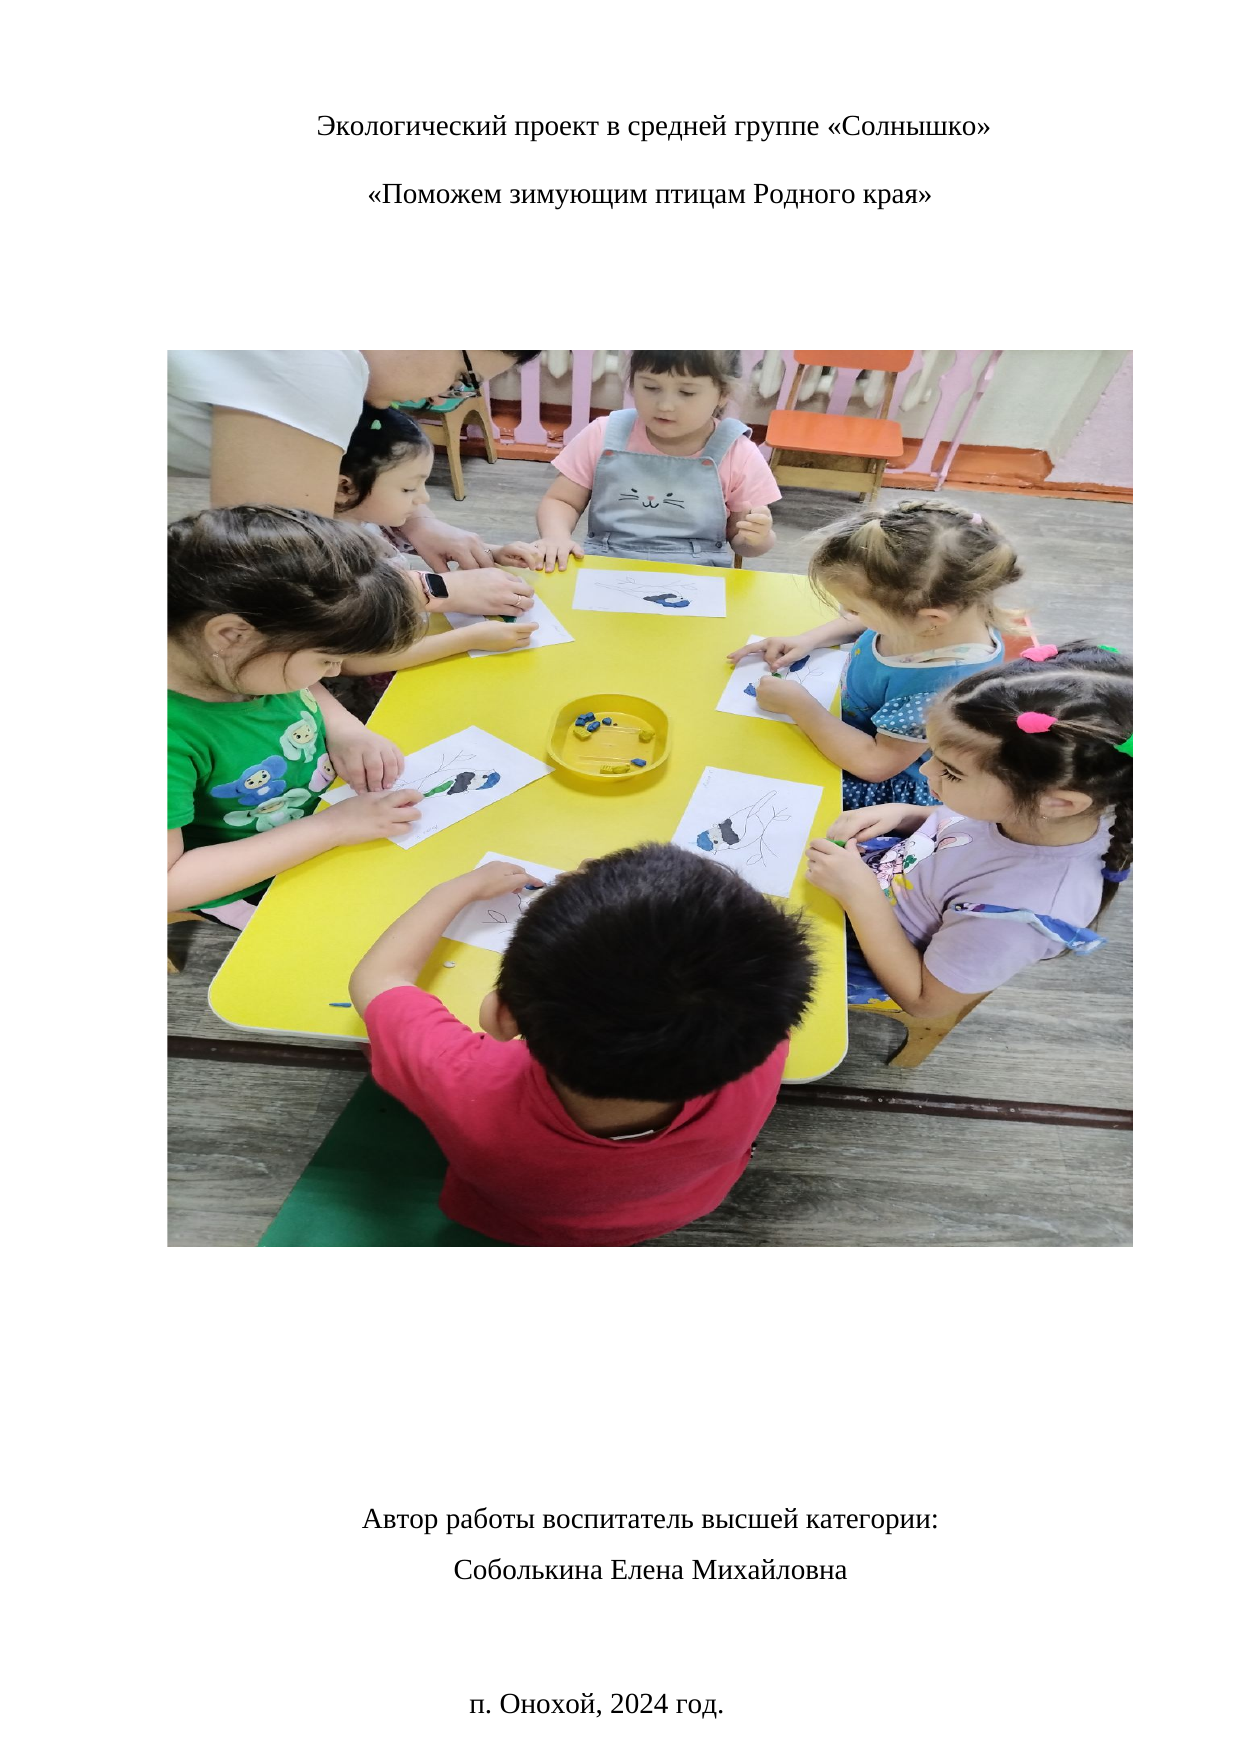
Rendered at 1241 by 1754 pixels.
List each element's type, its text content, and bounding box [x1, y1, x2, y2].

text Экологический проект в средней группе «Солнышко» [273, 108, 1027, 142]
text п. Онохой, 2024 год. [167, 1686, 1027, 1720]
text Автор работы воспитатель высшей категории: [167, 1501, 1134, 1535]
picture [167, 350, 1133, 1247]
text Соболькина Елена Михайловна [167, 1552, 1134, 1586]
text «Поможем зимующим птицам Родного края» [273, 176, 1027, 209]
